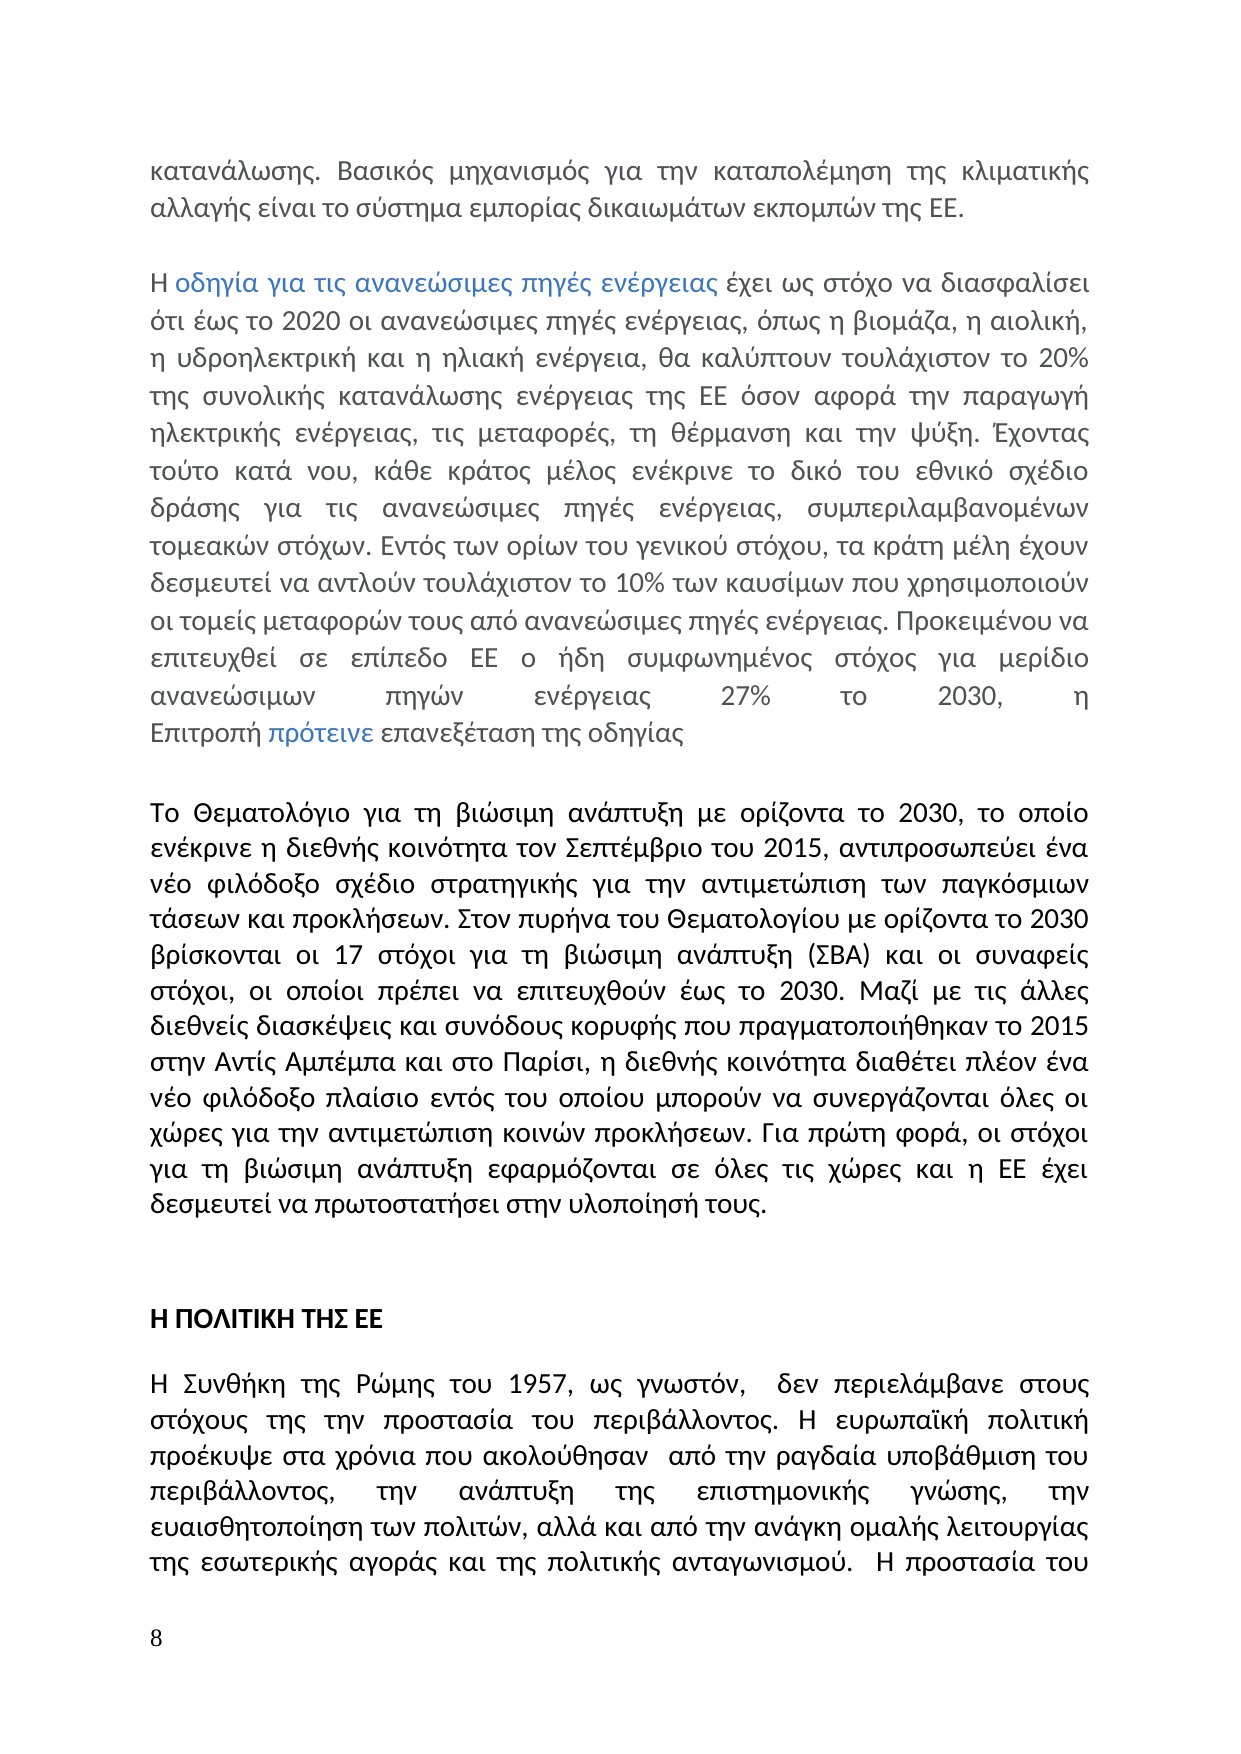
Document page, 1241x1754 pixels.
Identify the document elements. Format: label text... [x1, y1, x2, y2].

text Το Θεματολόγιο για τη βιώσιμη ανάπτυξη με ορίζοντα το 2030, το οποίο ενέκρινε η διεθνής κοινότητα τον Σεπτέμβριο του 2015, αντιπροσωπεύει ένα νέο φιλόδοξο σχέδιο στρατηγικής για την αντιμετώπιση των παγκόσμιων τάσεων και προκλήσεων. Στον πυρήνα του Θεματολογίου με ορίζοντα το 2030 βρίσκονται οι 17 στόχοι για τη βιώσιμη ανάπτυξη (ΣΒΑ) και οι συναφείς στόχοι, οι οποίοι πρέπει να επιτευχθούν έως το 2030. Μαζί με τις άλλες διεθνείς διασκέψεις και συνόδους κορυφής που πραγματοποιήθηκαν το 2015 στην Αντίς Αμπέμπα και στο Παρίσι, η διεθνής κοινότητα διαθέτει πλέον ένα νέο φιλόδοξο πλαίσιο εντός του οποίου μπορούν να συνεργάζονται όλες οι χώρες για την αντιμετώπιση κοινών προκλήσεων. Για πρώτη φορά, οι στόχοι για τη βιώσιμη ανάπτυξη εφαρμόζονται σε όλες τις χώρες και η ΕΕ έχει δεσμευτεί να πρωτοστατήσει στην υλοποίησή τους. [150, 944, 1090, 1371]
title Η ΠΟΛΙΤΙΚΗ ΤΗΣ ΕΕ [150, 1451, 1090, 1486]
text Η οδηγία για τις ανανεώσιμες πηγές ενέργειας έχει ως στόχο να διασφαλίσει ότι έως το 2020 οι ανανεώσιμες πηγές ενέργειας, όπως η βιομάζα, η αιολική, η υδροηλεκτρική και η ηλιακή ενέργεια, θα καλύπτουν τουλάχιστον το 20% της συνολικής κατανάλωσης ενέργειας της ΕΕ όσον αφορά την παραγωγή ηλεκτρικής ενέργειας, τις μεταφορές, τη θέρμανση και την ψύξη. Έχοντας τούτο κατά νου, κάθε κράτος μέλος ενέκρινε το δικό του εθνικό σχέδιο δράσης για τις ανανεώσιμες πηγές ενέργειας, συμπεριλαμβανομένων τομεακών στόχων. Εντός των ορίων του γενικού στόχου, τα κράτη μέλη έχουν δεσμευτεί να αντλούν τουλάχιστον το 10% των καυσίμων που χρησιμοποιούν οι τομείς μεταφορών τους από ανανεώσιμες πηγές ενέργειας. Προκειμένου να επιτευχθεί σε επίπεδο ΕΕ ο ήδη συμφωνημένος στόχος για μερίδιο ανανεώσιμων πηγών ενέργειας 27% το 2030, η Επιτροπή πρότεινε επανεξέταση της οδηγίας [150, 412, 1090, 900]
text Η ΕΕ έχει δεσμευτεί να μειώσει τις εκπομπές αερίων του θερμοκηπίου τουλάχιστον κατά 40% κάτω από τα επίπεδα του 1990 έως το 2030, βελτιώνοντας παράλληλα την ενεργειακή απόδοση κατά 27% και αυξάνοντας το ποσοστό της χρήσης ανανεώσιμων πηγών ενέργειας στο 27% της τελικής κατανάλωσης. Βασικός μηχανισμός για την καταπολέμηση της κλιματικής αλλαγής είναι το σύστημα εμπορίας δικαιωμάτων εκπομπών της ΕΕ. [150, 150, 1090, 375]
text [150, 1515, 1090, 1587]
